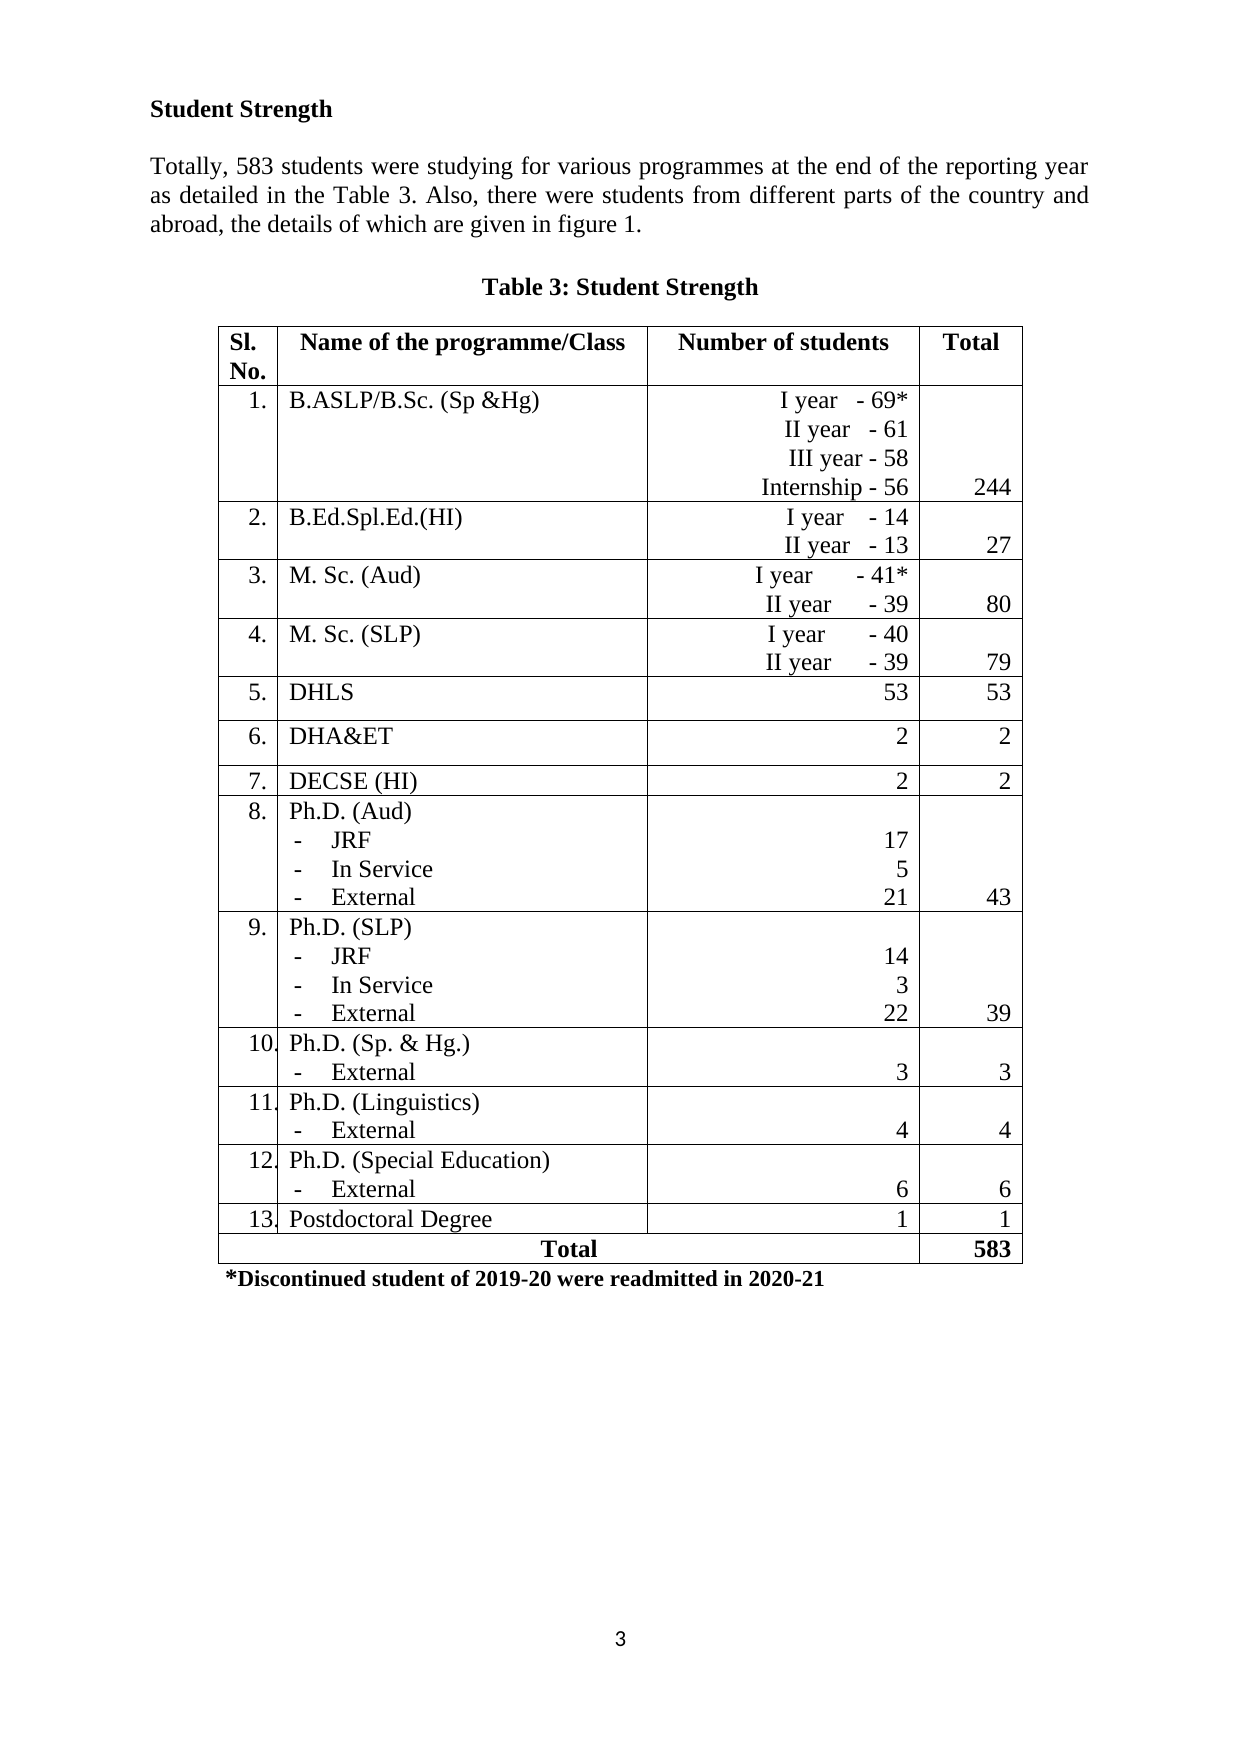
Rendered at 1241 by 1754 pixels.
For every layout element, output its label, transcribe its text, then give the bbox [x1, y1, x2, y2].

table_cell 2 [920, 766, 1022, 795]
table_cell [219, 1028, 277, 1086]
table_cell Ph.D. (Linguistics) External [278, 1087, 647, 1144]
table_cell [219, 677, 277, 720]
table_cell 3 [648, 1028, 919, 1086]
table_cell 53 [648, 677, 919, 720]
table_cell 4 [920, 1087, 1022, 1144]
table_cell [219, 1204, 277, 1233]
table_cell M. Sc. (Aud) [278, 560, 647, 618]
table_cell [219, 560, 277, 618]
table_cell 6 [648, 1145, 919, 1203]
table_cell 79 [920, 619, 1022, 676]
table_cell 6 [920, 1145, 1022, 1203]
text Table 3: Student Strength [150, 272, 1090, 301]
table_cell Postdoctoral Degree [278, 1204, 647, 1233]
table_cell [219, 1145, 277, 1203]
table_cell Total [219, 1234, 919, 1262]
table_cell 39 [920, 912, 1022, 1027]
table_cell 2 [920, 721, 1022, 765]
table_header Sl. No. [219, 327, 277, 384]
table_cell 2 [648, 766, 919, 795]
table_cell 14 3 22 [648, 912, 919, 1027]
table_cell [219, 619, 277, 676]
table_cell Ph.D. (SLP) JRF In Service External [278, 912, 647, 1027]
list *Discontinued student of 2019-20 were readmitted in 2020-21 [225, 1263, 1090, 1292]
table_cell [219, 386, 277, 501]
table_cell 80 [920, 560, 1022, 618]
table_cell 1 [648, 1204, 919, 1233]
text Student Strength [150, 94, 1090, 122]
table_cell B.Ed.Spl.Ed.(HI) [278, 502, 647, 559]
table_cell 53 [920, 677, 1022, 720]
table_cell I year - 14 II year - 13 [648, 502, 919, 559]
table_cell [219, 912, 277, 1027]
table_cell DECSE (HI) [278, 766, 647, 795]
table_cell I year - 40 II year - 39 [648, 619, 919, 676]
table_cell Ph.D. (Sp. & Hg.) External [278, 1028, 647, 1086]
table_cell 1 [920, 1204, 1022, 1233]
table_cell Ph.D. (Special Education) External [278, 1145, 647, 1203]
table_cell [219, 1087, 277, 1144]
table_header Number of students [648, 327, 919, 384]
table_cell DHLS [278, 677, 647, 720]
table_cell [219, 796, 277, 911]
table_cell 4 [648, 1087, 919, 1144]
table_cell [219, 766, 277, 795]
text Totally, 583 students were studying for various programmes at the end of the reporting year as detailed in the Table 3. Also, there were students from different parts of the country and abroad, the details of which are given in figure 1. [150, 151, 1090, 237]
table_cell 27 [920, 502, 1022, 559]
table_cell DHA&ET [278, 721, 647, 765]
table_cell 3 [920, 1028, 1022, 1086]
table_cell [219, 721, 277, 765]
table_cell 2 [648, 721, 919, 765]
table_cell Ph.D. (Aud) JRF In Service External [278, 796, 647, 911]
table_cell 17 5 21 [648, 796, 919, 911]
table_header Total [920, 327, 1022, 384]
table_cell I year - 41* II year - 39 [648, 560, 919, 618]
table_cell M. Sc. (SLP) [278, 619, 647, 676]
table_cell 244 [920, 386, 1022, 501]
table_cell 43 [920, 796, 1022, 911]
table_cell I year - 69* II year - 61 III year - 58 Internship - 56 [648, 386, 919, 501]
table_cell B.ASLP/B.Sc. (Sp &Hg) [278, 386, 647, 501]
table_header Name of the programme/Class [278, 327, 647, 384]
table_cell 583 [920, 1234, 1022, 1262]
table_cell [219, 502, 277, 559]
